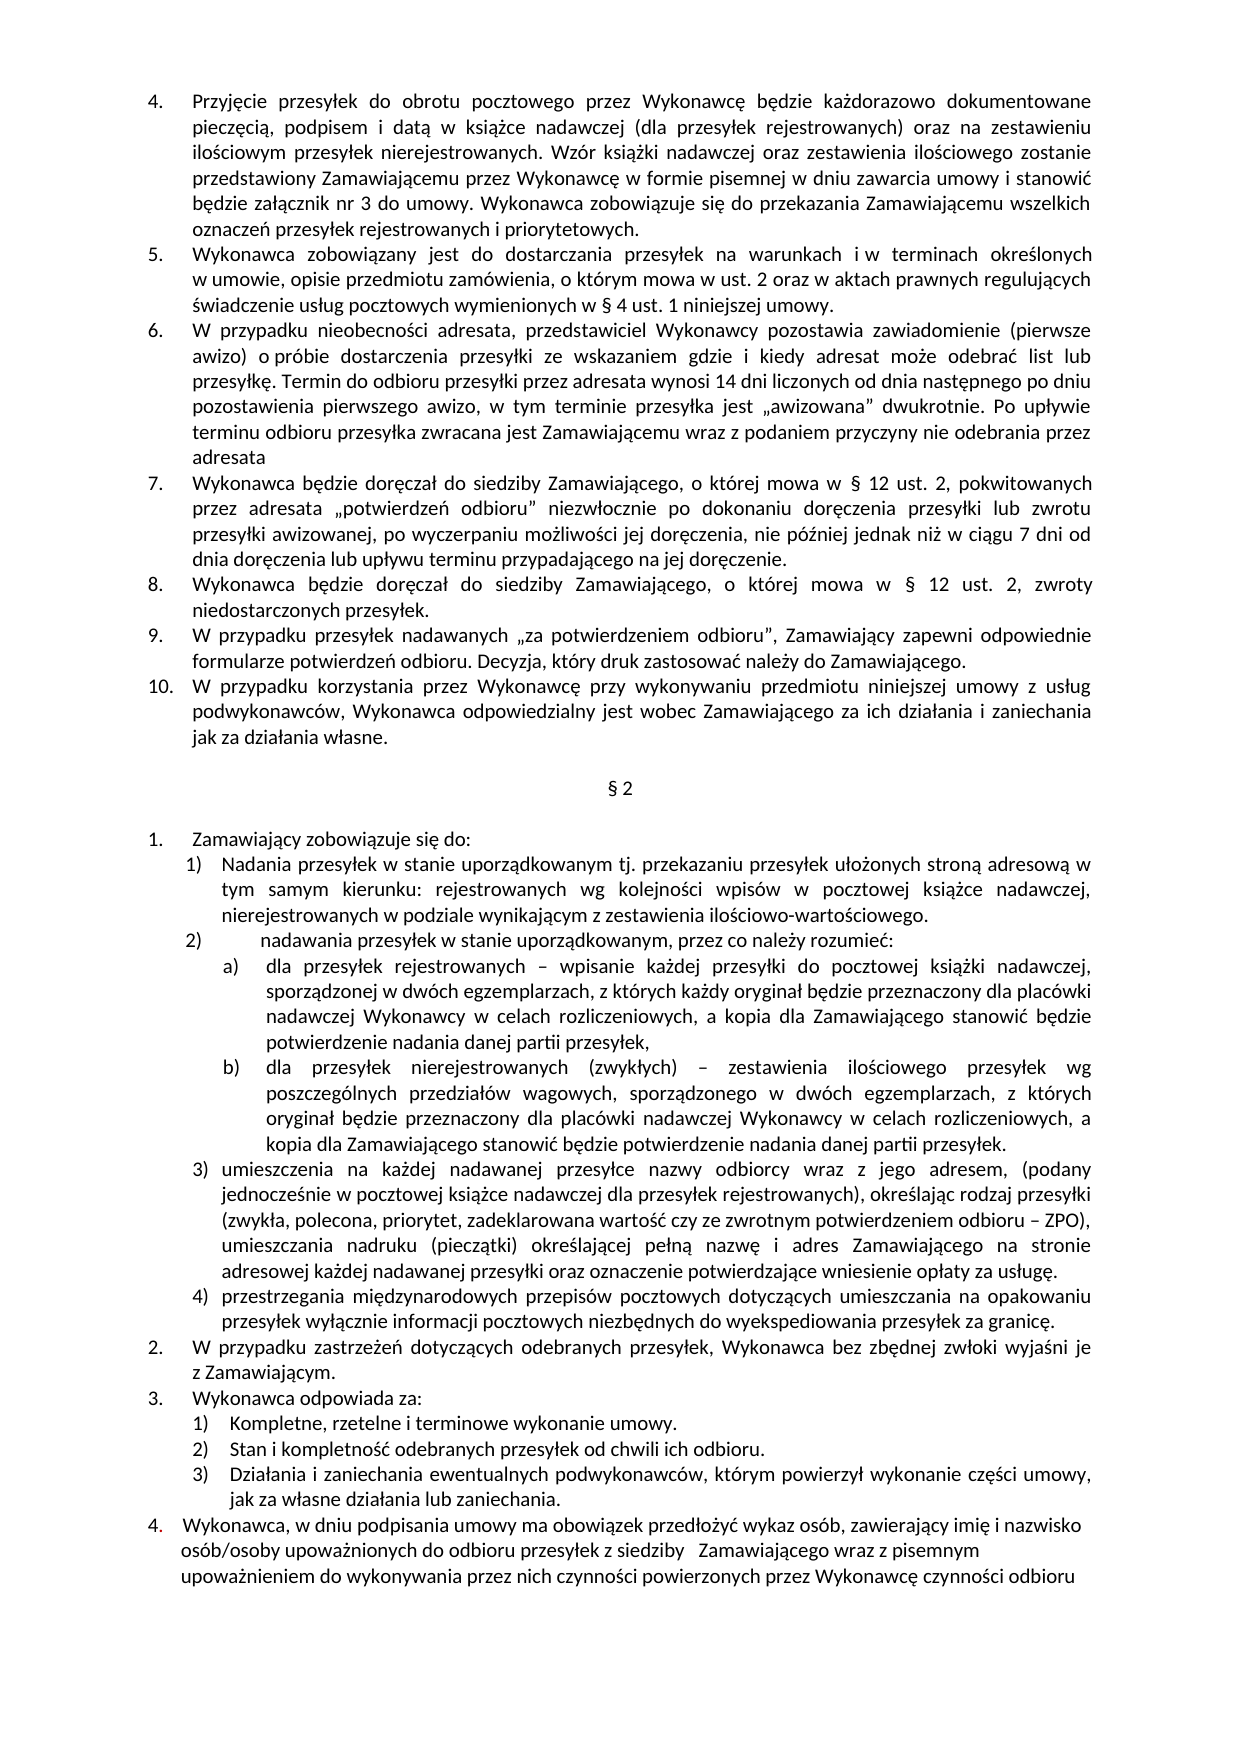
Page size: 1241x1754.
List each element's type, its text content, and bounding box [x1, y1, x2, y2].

list W przypadku korzystania przez Wykonawcę przy wykonywaniu przedmiotu niniejszej umowy z usług podwykonawców, Wykonawca odpowiedzialny jest wobec Zamawiającego za ich działania i zaniechania jak za działania własne. [148, 673, 1093, 749]
list Stan i kompletność odebranych przesyłek od chwili ich odbioru. [192, 1436, 1093, 1461]
list Nadania przesyłek w stanie uporządkowanym tj. przekazaniu przesyłek ułożonych stroną adresową w tym samym kierunku: rejestrowanych wg kolejności wpisów w pocztowej książce nadawczej, nierejestrowanych w podziale wynikającym z zestawienia ilościowo-wartościowego. [185, 851, 1093, 927]
text osób/osoby upoważnionych do odbioru przesyłek z siedziby Zamawiającego wraz z pisemnym [148, 1537, 1093, 1563]
list Przyjęcie przesyłek do obrotu pocztowego przez Wykonawcę będzie każdorazowo dokumentowane pieczęcią, podpisem i datą w książce nadawczej (dla przesyłek rejestrowanych) oraz na zestawieniu ilościowym przesyłek nierejestrowanych. Wzór książki nadawczej oraz zestawienia ilościowego zostanie przedstawiony Zamawiającemu przez Wykonawcę w formie pisemnej w dniu zawarcia umowy i stanowić będzie załącznik nr 3 do umowy. Wykonawca zobowiązuje się do przekazania Zamawiającemu wszelkich oznaczeń przesyłek rejestrowanych i priorytetowych. [148, 89, 1093, 241]
list Wykonawca będzie doręczał do siedziby Zamawiającego, o której mowa w § 12 ust. 2, pokwitowanych przez adresata „potwierdzeń odbioru” niezwłocznie po dokonaniu doręczenia przesyłki lub zwrotu przesyłki awizowanej, po wyczerpaniu możliwości jej doręczenia, nie później jednak niż w ciągu 7 dni od dnia doręczenia lub upływu terminu przypadającego na jej doręczenie. [148, 470, 1093, 572]
list dla przesyłek rejestrowanych – wpisanie każdej przesyłki do pocztowej książki nadawczej, sporządzonej w dwóch egzemplarzach, z których każdy oryginał będzie przeznaczony dla placówki nadawczej Wykonawcy w celach rozliczeniowych, a kopia dla Zamawiającego stanowić będzie potwierdzenie nadania danej partii przesyłek, [223, 953, 1093, 1054]
list dla przesyłek nierejestrowanych (zwykłych) – zestawienia ilościowego przesyłek wg poszczególnych przedziałów wagowych, sporządzonego w dwóch egzemplarzach, z których oryginał będzie przeznaczony dla placówki nadawczej Wykonawcy w celach rozliczeniowych, a kopia dla Zamawiającego stanowić będzie potwierdzenie nadania danej partii przesyłek. [223, 1054, 1093, 1156]
list W przypadku zastrzeżeń dotyczących odebranych przesyłek, Wykonawca bez zbędnej zwłoki wyjaśni je z Zamawiającym. [148, 1334, 1093, 1385]
list Wykonawca zobowiązany jest do dostarczania przesyłek na warunkach i w terminach określonych w umowie, opisie przedmiotu zamówienia, o którym mowa w ust. 2 oraz w aktach prawnych regulujących świadczenie usług pocztowych wymienionych w § 4 ust. 1 niniejszej umowy. [148, 241, 1093, 317]
text upoważnieniem do wykonywania przez nich czynności powierzonych przez Wykonawcę czynności odbioru [148, 1563, 1093, 1588]
list Wykonawca odpowiada za: [148, 1385, 1093, 1410]
list Działania i zaniechania ewentualnych podwykonawców, którym powierzył wykonanie części umowy, jak za własne działania lub zaniechania. [192, 1461, 1093, 1512]
list przestrzegania międzynarodowych przepisów pocztowych dotyczących umieszczania na opakowaniu przesyłek wyłącznie informacji pocztowych niezbędnych do wyekspediowania przesyłek za granicę. [192, 1283, 1093, 1334]
text § 2 [148, 775, 1093, 800]
list umieszczenia na każdej nadawanej przesyłce nazwy odbiorcy wraz z jego adresem, (podany jednocześnie w pocztowej książce nadawczej dla przesyłek rejestrowanych), określając rodzaj przesyłki (zwykła, polecona, priorytet, zadeklarowana wartość czy ze zwrotnym potwierdzeniem odbioru – ZPO), umieszczania nadruku (pieczątki) określającej pełną nazwę i adres Zamawiającego na stronie adresowej każdej nadawanej przesyłki oraz oznaczenie potwierdzające wniesienie opłaty za usługę. [192, 1156, 1093, 1283]
list Zamawiający zobowiązuje się do: [148, 826, 1093, 851]
list nadawania przesyłek w stanie uporządkowanym, przez co należy rozumieć: [185, 927, 1093, 953]
list Kompletne, rzetelne i terminowe wykonanie umowy. [192, 1410, 1093, 1436]
list W przypadku nieobecności adresata, przedstawiciel Wykonawcy pozostawia zawiadomienie (pierwsze awizo) o próbie dostarczenia przesyłki ze wskazaniem gdzie i kiedy adresat może odebrać list lub przesyłkę. Termin do odbioru przesyłki przez adresata wynosi 14 dni liczonych od dnia następnego po dniu pozostawienia pierwszego awizo, w tym terminie przesyłka jest „awizowana” dwukrotnie. Po upływie terminu odbioru przesyłka zwracana jest Zamawiającemu wraz z podaniem przyczyny nie odebrania przez adresata [148, 317, 1093, 470]
list Wykonawca będzie doręczał do siedziby Zamawiającego, o której mowa w § 12 ust. 2, zwroty niedostarczonych przesyłek. [148, 572, 1093, 622]
text 4. Wykonawca, w dniu podpisania umowy ma obowiązek przedłożyć wykaz osób, zawierający imię i nazwisko [148, 1512, 1093, 1537]
list W przypadku przesyłek nadawanych „za potwierdzeniem odbioru”, Zamawiający zapewni odpowiednie formularze potwierdzeń odbioru. Decyzja, który druk zastosować należy do Zamawiającego. [148, 622, 1093, 673]
